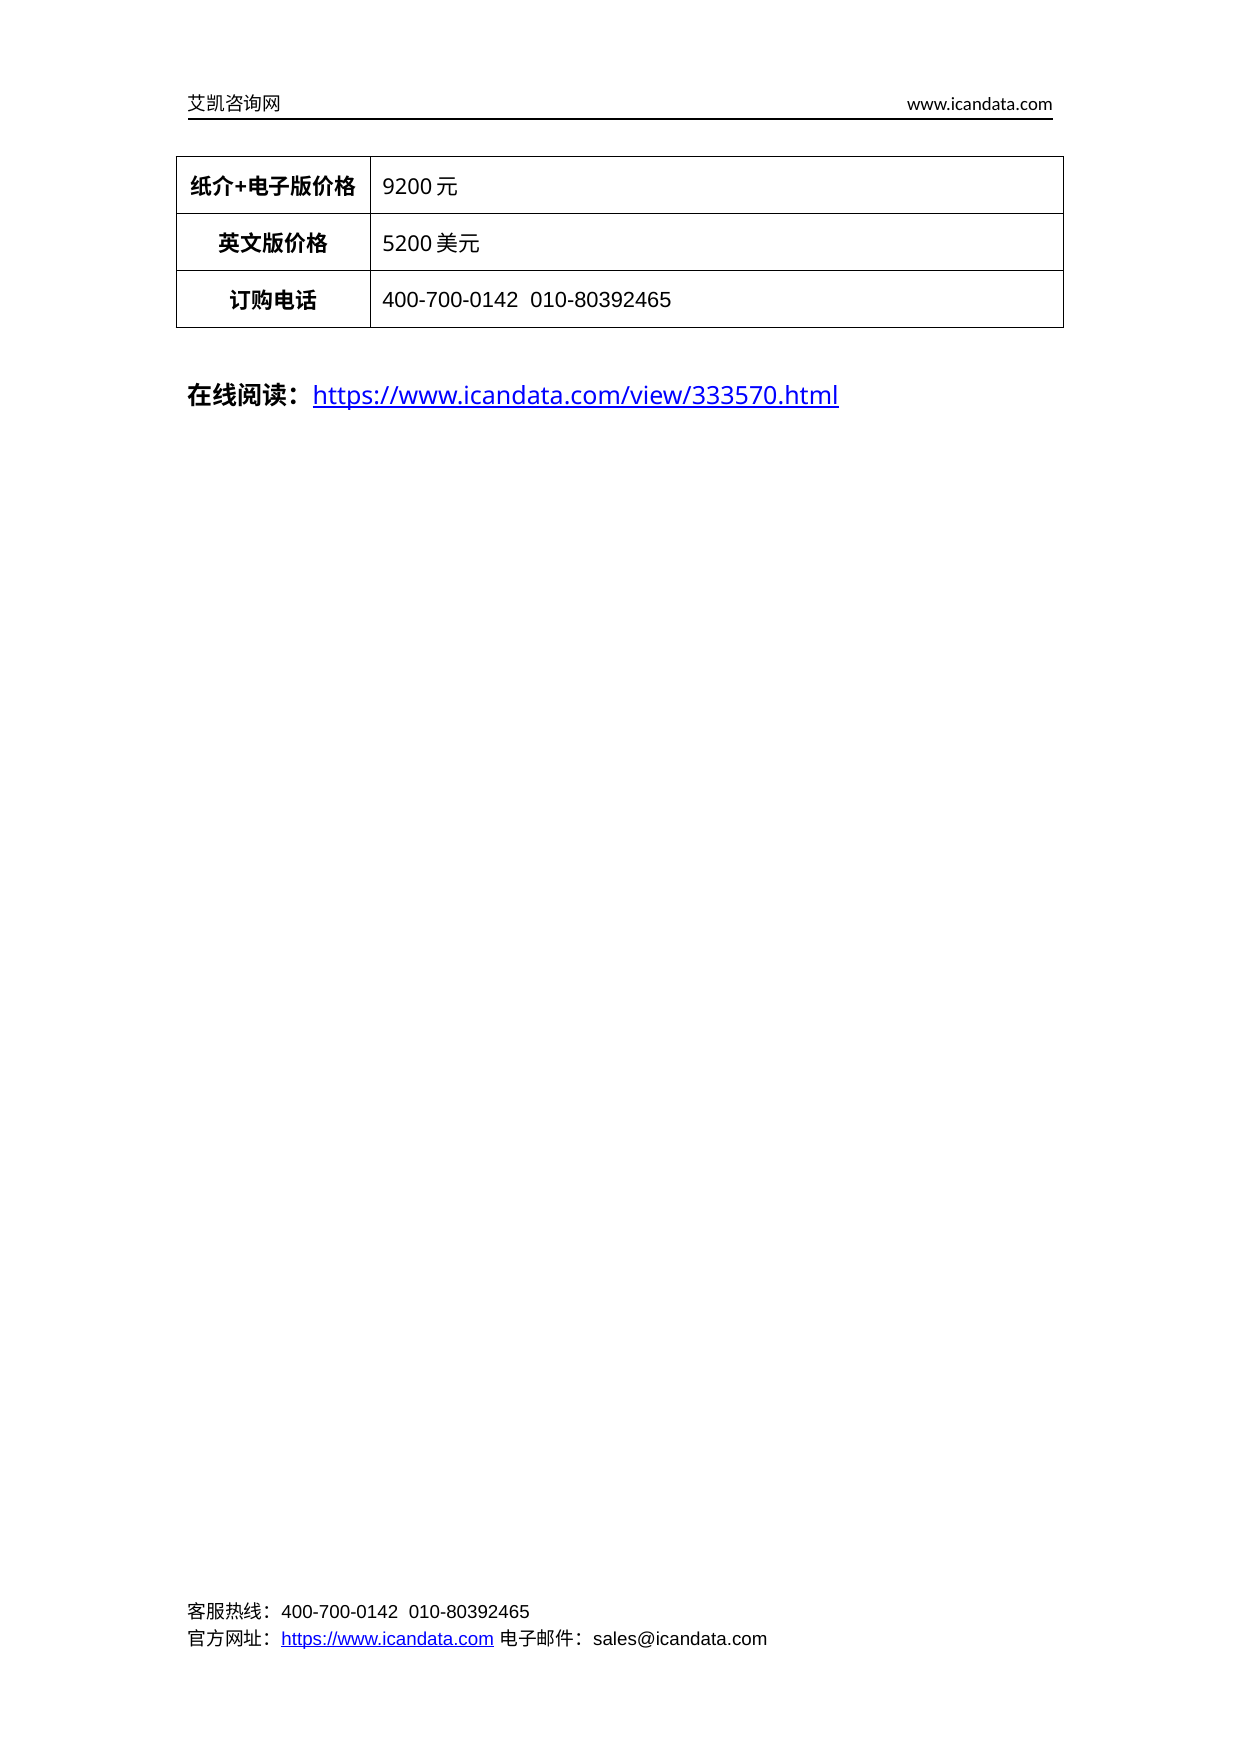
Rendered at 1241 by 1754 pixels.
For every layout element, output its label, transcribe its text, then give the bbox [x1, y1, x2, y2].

text 在线阅读：https://www.icandata.com/view/333570.html [187, 361, 1053, 426]
table_cell 纸介+电子版价格 [177, 157, 370, 213]
table_cell 400-700-0142 010-80392465 [371, 271, 1063, 327]
table_cell 5200美元 [371, 214, 1063, 270]
table_cell 订购电话 [177, 271, 370, 327]
table_cell 英文版价格 [177, 214, 370, 270]
table_cell 9200元 [371, 157, 1063, 213]
